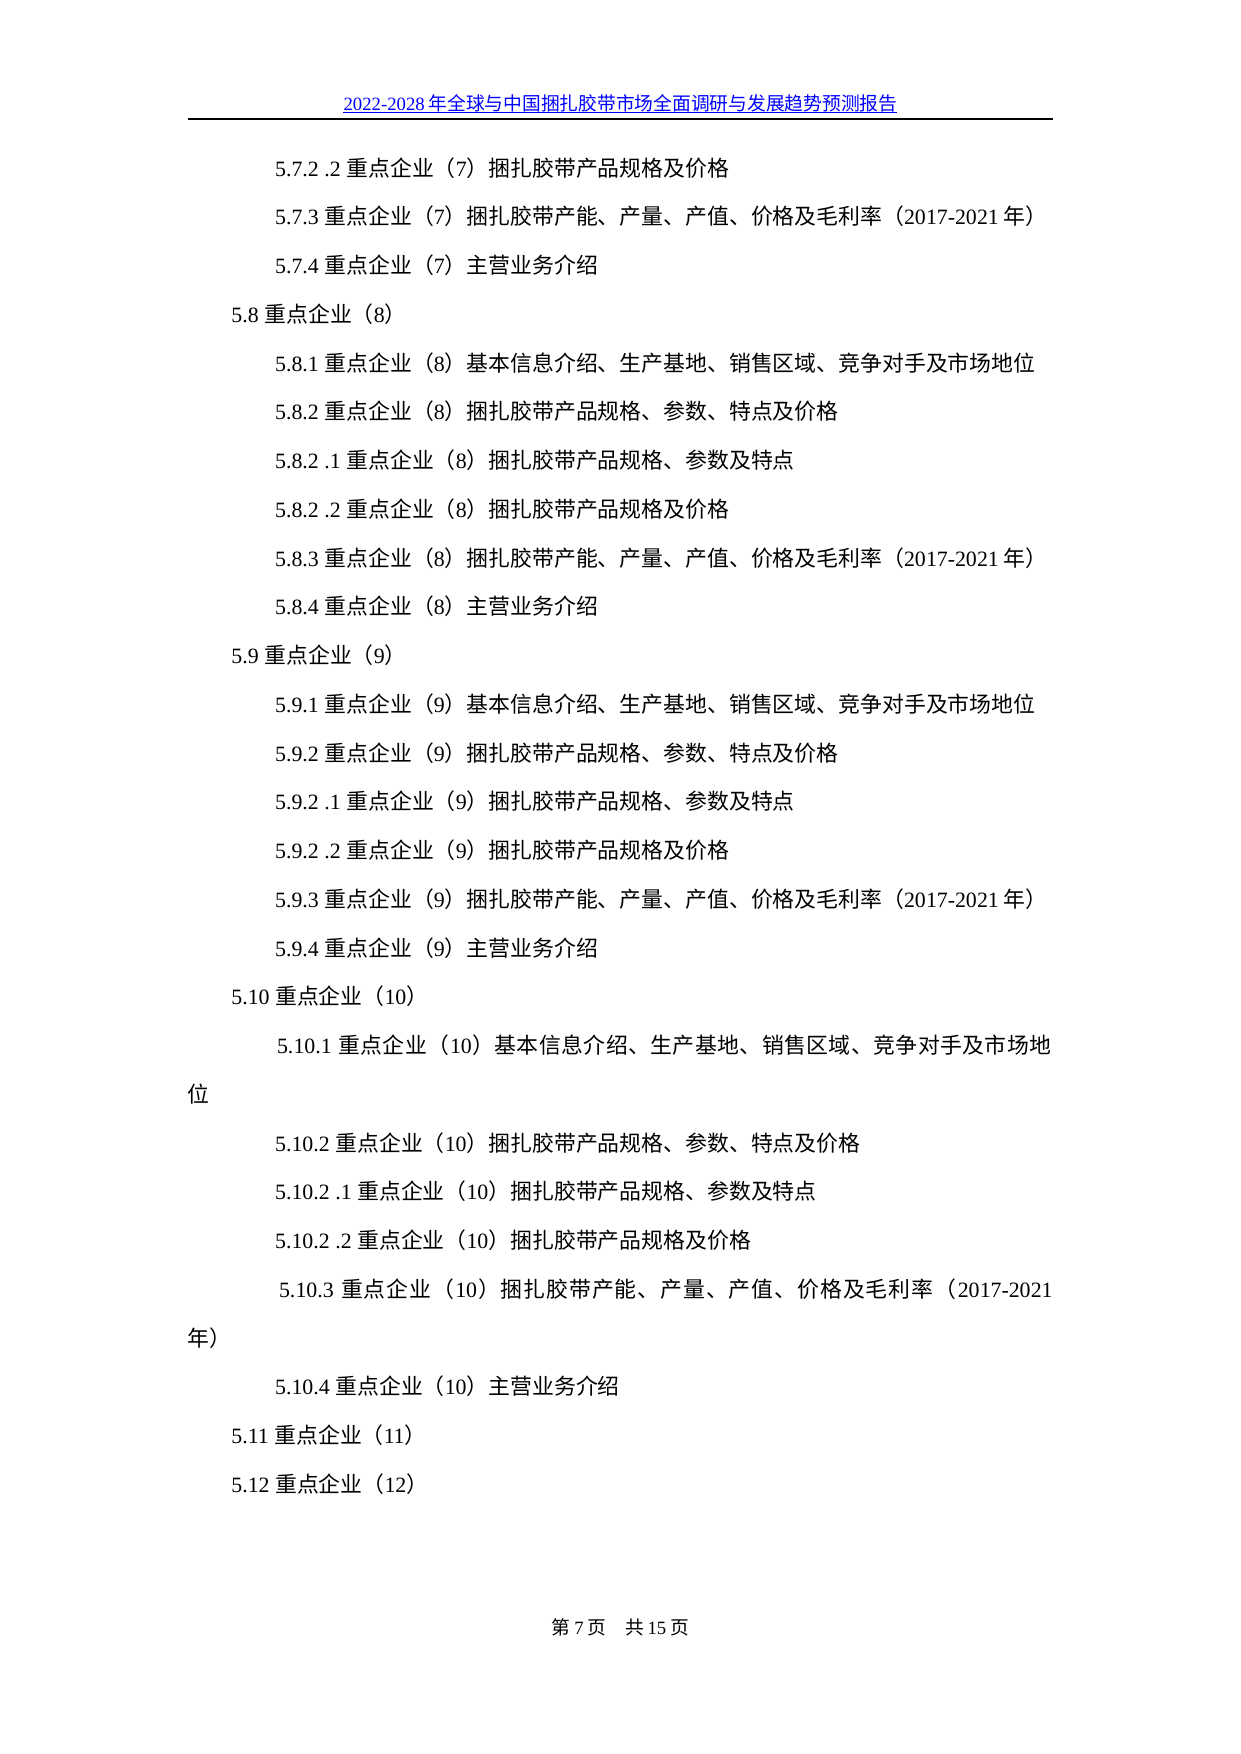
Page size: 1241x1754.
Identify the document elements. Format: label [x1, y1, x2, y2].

text [187, 150, 1053, 1499]
